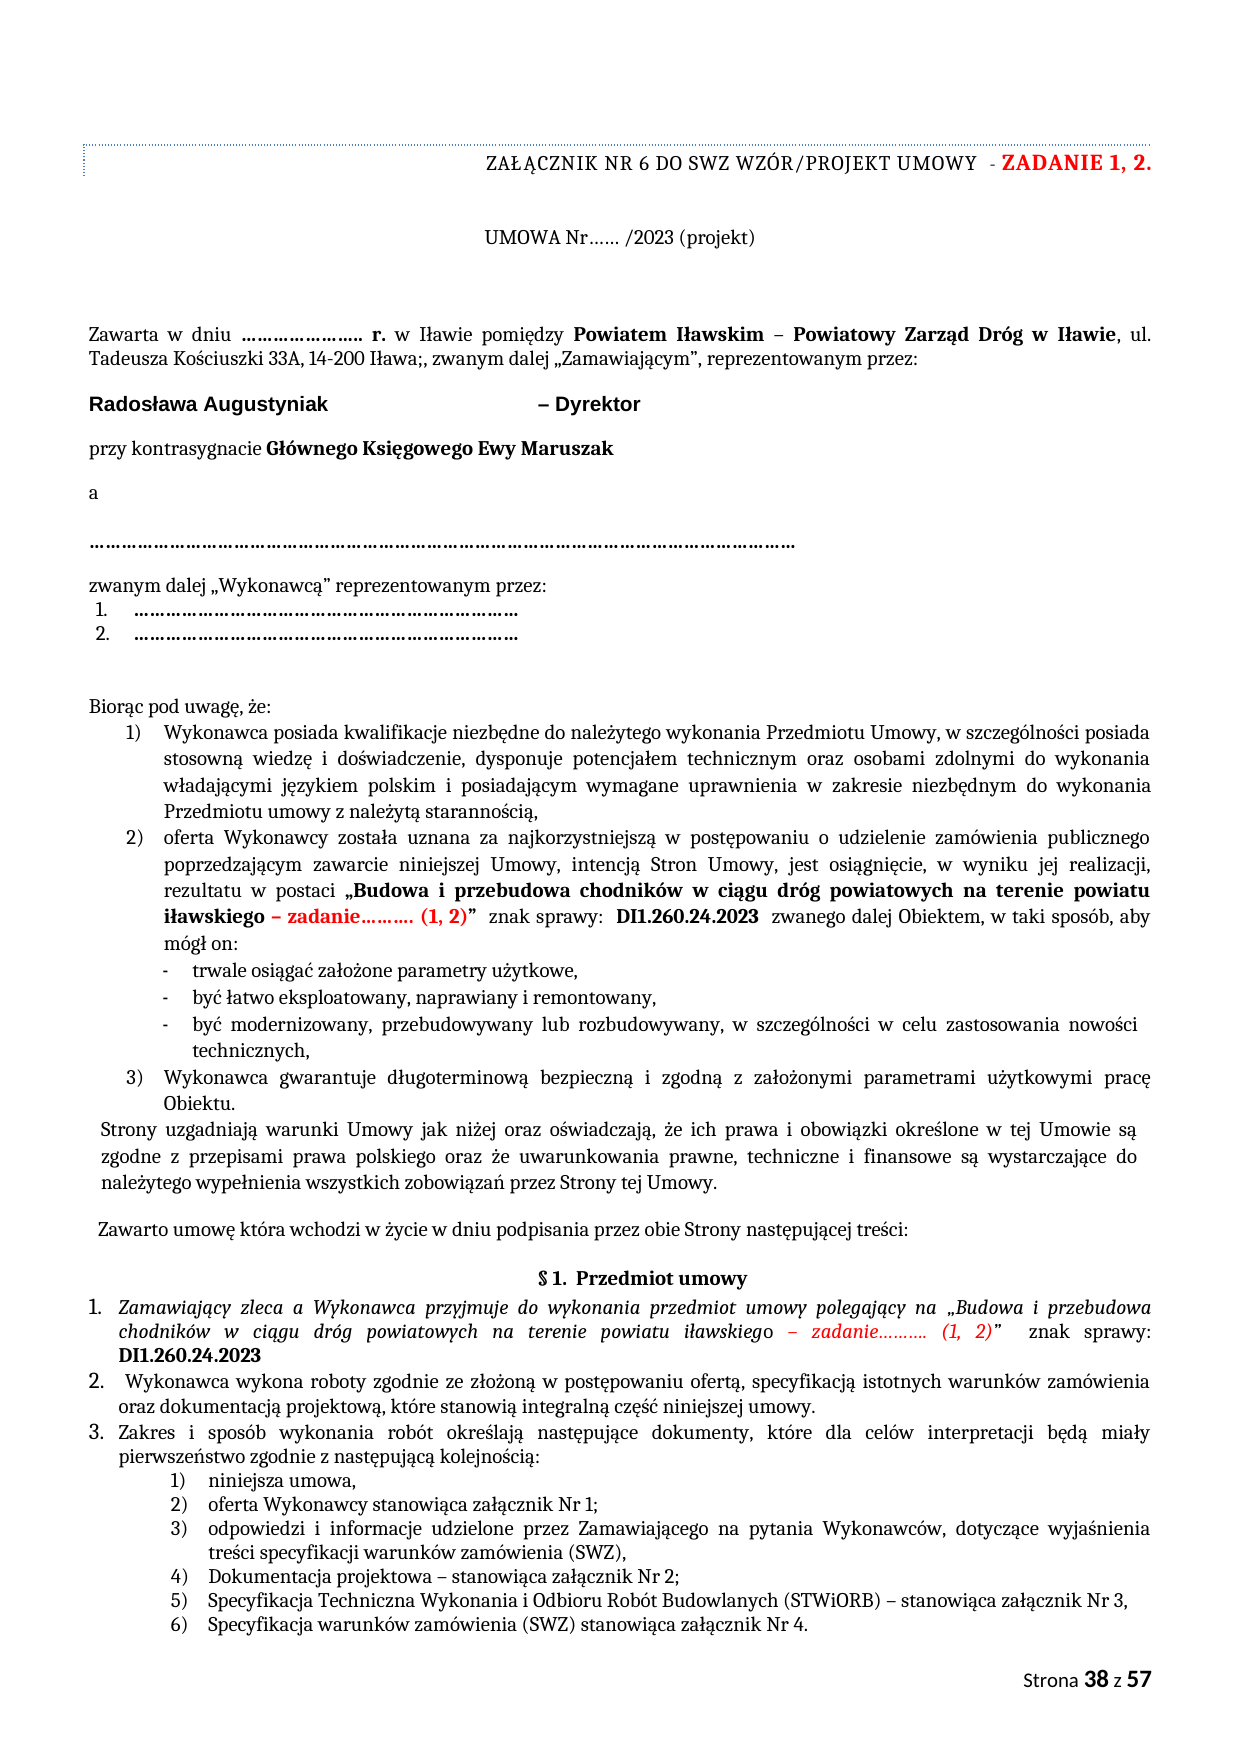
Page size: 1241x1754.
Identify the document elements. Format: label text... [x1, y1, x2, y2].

list Specyfikacja Techniczna Wykonania i Odbioru Robót Budowlanych (STWiORB) – stanowiąca załącznik Nr 3, [171, 1588, 1152, 1612]
list Specyfikacja warunków zamówienia (SWZ) stanowiąca załącznik Nr 4. [171, 1612, 1152, 1636]
list ……………………………………………………………… [96, 598, 1152, 622]
list oferta Wykonawcy została uznana za najkorzystniejszą w postępowaniu o udzielenie zamówienia publicznego poprzedzającym zawarcie niniejszej Umowy, intencją Stron Umowy, jest osiągnięcie, w wyniku jej realizacji, rezultatu w postaci „Budowa i przebudowa chodników w ciągu dróg powiatowych na terenie powiatu iławskiego – zadanie………. (1, 2)” znak sprawy: DI1.260.24.2023 zwanego dalej Obiektem, w taki sposób, aby mógł on: [126, 826, 1152, 955]
text UMOWA Nr…… /2023 (projekt) [89, 226, 1152, 250]
text Zawarto umowę która wchodzi w życie w dniu podpisania przez obie Strony następującej treści: [89, 1218, 1152, 1242]
list trwale osiągać założone parametry użytkowe, [162, 958, 1152, 982]
text …………………………………………………………………………………………………………………… [89, 529, 1152, 553]
text przy kontrasygnacie Głównego Księgowego Ewy Maruszak [89, 436, 1152, 460]
text Biorąc pod uwagę, że: [89, 694, 1152, 718]
list Zakres i sposób wykonania robót określają następujące dokumenty, które dla celów interpretacji będą miały pierwszeństwo zgodnie z następującą kolejnością: [89, 1418, 1152, 1469]
list oferta Wykonawcy stanowiąca załącznik Nr 1; [171, 1493, 1152, 1517]
list Wykonawca wykona roboty zgodnie ze złożoną w postępowaniu ofertą, specyfikacją istotnych warunków zamówienia oraz dokumentacją projektową, które stanowią integralną część niniejszej umowy. [89, 1368, 1152, 1418]
text § 1. Przedmiot umowy [133, 1266, 1152, 1290]
list Wykonawca posiada kwalifikacje niezbędne do należytego wykonania Przedmiotu Umowy, w szczególności posiada stosowną wiedzę i doświadczenie, dysponuje potencjałem technicznym oraz osobami zdolnymi do wykonania władającymi językiem polskim i posiadającym wymagane uprawnienia w zakresie niezbędnym do wykonania Przedmiotu umowy z należytą starannością, [126, 721, 1152, 824]
text zwanym dalej „Wykonawcą” reprezentowanym przez: [89, 574, 1152, 598]
list odpowiedzi i informacje udzielone przez Zamawiającego na pytania Wykonawców, dotyczące wyjaśnienia treści specyfikacji warunków zamówienia (SWZ), [171, 1517, 1152, 1564]
text a [89, 481, 1152, 505]
list Wykonawca gwarantuje długoterminową bezpieczną i zgodną z założonymi parametrami użytkowymi pracę Obiektu. [126, 1065, 1152, 1116]
text Zawarta w dniu ………………….. r. w Iławie pomiędzy Powiatem Iławskim – Powiatowy Zarząd Dróg w Iławie, ul. Tadeusza Kościuszki 33A, 14-200 Iława;, zwanym dalej „Zamawiającym”, reprezentowanym przez: [89, 323, 1152, 371]
subtitle Załącznik nr 6 do SWZ wzór/projekt umowy - zadanie 1, 2. [83, 144, 1152, 176]
list być łatwo eksploatowany, naprawiany i remontowany, [162, 985, 1152, 1009]
list Zamawiający zleca a Wykonawca przyjmuje do wykonania przedmiot umowy polegający na „Budowa i przebudowa chodników w ciągu dróg powiatowych na terenie powiatu iławskiego – zadanie………. (1, 2)” znak sprawy: DI1.260.24.2023 [89, 1294, 1152, 1368]
text Strony uzgadniają warunki Umowy jak niżej oraz oświadczają, że ich prawa i obowiązki określone w tej Umowie są zgodne z przepisami prawa polskiego oraz że uwarunkowania prawne, techniczne i finansowe są wystarczające do należytego wypełnienia wszystkich zobowiązań przez Strony tej Umowy. [101, 1118, 1139, 1195]
text Radosława Augustyniak – Dyrektor [89, 391, 1152, 415]
list Dokumentacja projektowa – stanowiąca załącznik Nr 2; [171, 1564, 1152, 1588]
list niniejsza umowa, [171, 1469, 1152, 1493]
list być modernizowany, przebudowywany lub rozbudowywany, w szczególności w celu zastosowania nowości technicznych, [162, 1012, 1139, 1063]
list ……………………………………………………………… [96, 622, 1152, 646]
